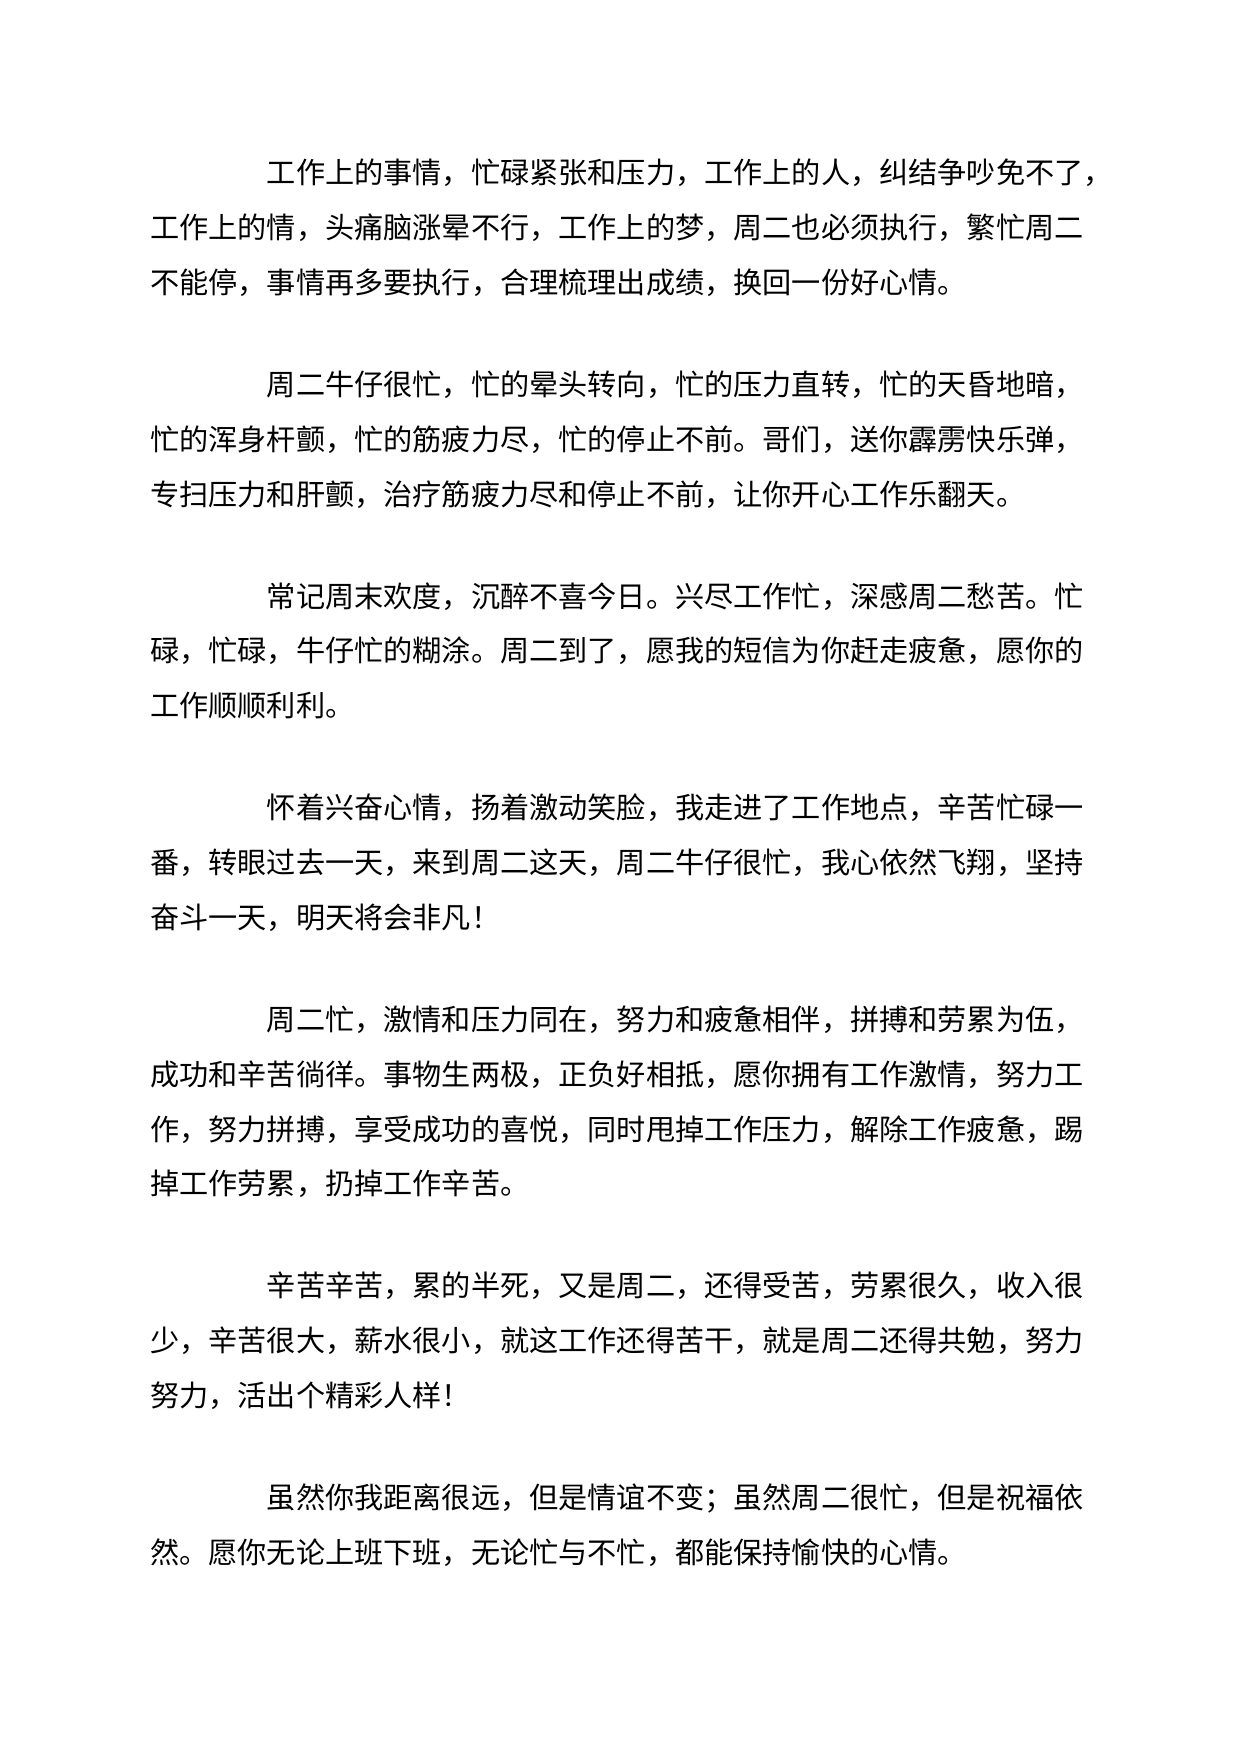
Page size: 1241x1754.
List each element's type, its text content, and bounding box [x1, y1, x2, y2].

text 辛苦辛苦，累的半死，又是周二，还得受苦，劳累很久，收入很少，辛苦很大，薪水很小，就这工作还得苦干，就是周二还得共勉，努力努力，活出个精彩人样！ [150, 1263, 1090, 1415]
text 怀着兴奋心情，扬着激动笑脸，我走进了工作地点，辛苦忙碌一番，转眼过去一天，来到周二这天，周二牛仔很忙，我心依然飞翔，坚持奋斗一天，明天将会非凡！ [150, 785, 1090, 937]
text 常记周末欢度，沉醉不喜今日。兴尽工作忙，深感周二愁苦。忙碌，忙碌，牛仔忙的糊涂。周二到了，愿我的短信为你赶走疲惫，愿你的工作顺顺利利。 [150, 573, 1090, 725]
text 周二忙，激情和压力同在，努力和疲惫相伴，拼搏和劳累为伍，成功和辛苦徜徉。事物生两极，正负好相抵，愿你拥有工作激情，努力工作，努力拼搏，享受成功的喜悦，同时甩掉工作压力，解除工作疲惫，踢掉工作劳累，扔掉工作辛苦。 [150, 996, 1090, 1203]
text 周二牛仔很忙，忙的晕头转向，忙的压力直转，忙的天昏地暗，忙的浑身杆颤，忙的筋疲力尽，忙的停止不前。哥们，送你霹雳快乐弹，专扫压力和肝颤，治疗筋疲力尽和停止不前，让你开心工作乐翻天。 [150, 362, 1090, 514]
text 虽然你我距离很远，但是情谊不变；虽然周二很忙，但是祝福依然。愿你无论上班下班，无论忙与不忙，都能保持愉快的心情。 [150, 1474, 1090, 1571]
text 工作上的事情，忙碌紧张和压力，工作上的人，纠结争吵免不了，工作上的情，头痛脑涨晕不行，工作上的梦，周二也必须执行，繁忙周二不能停，事情再多要执行，合理梳理出成绩，换回一份好心情。 [150, 150, 1090, 302]
